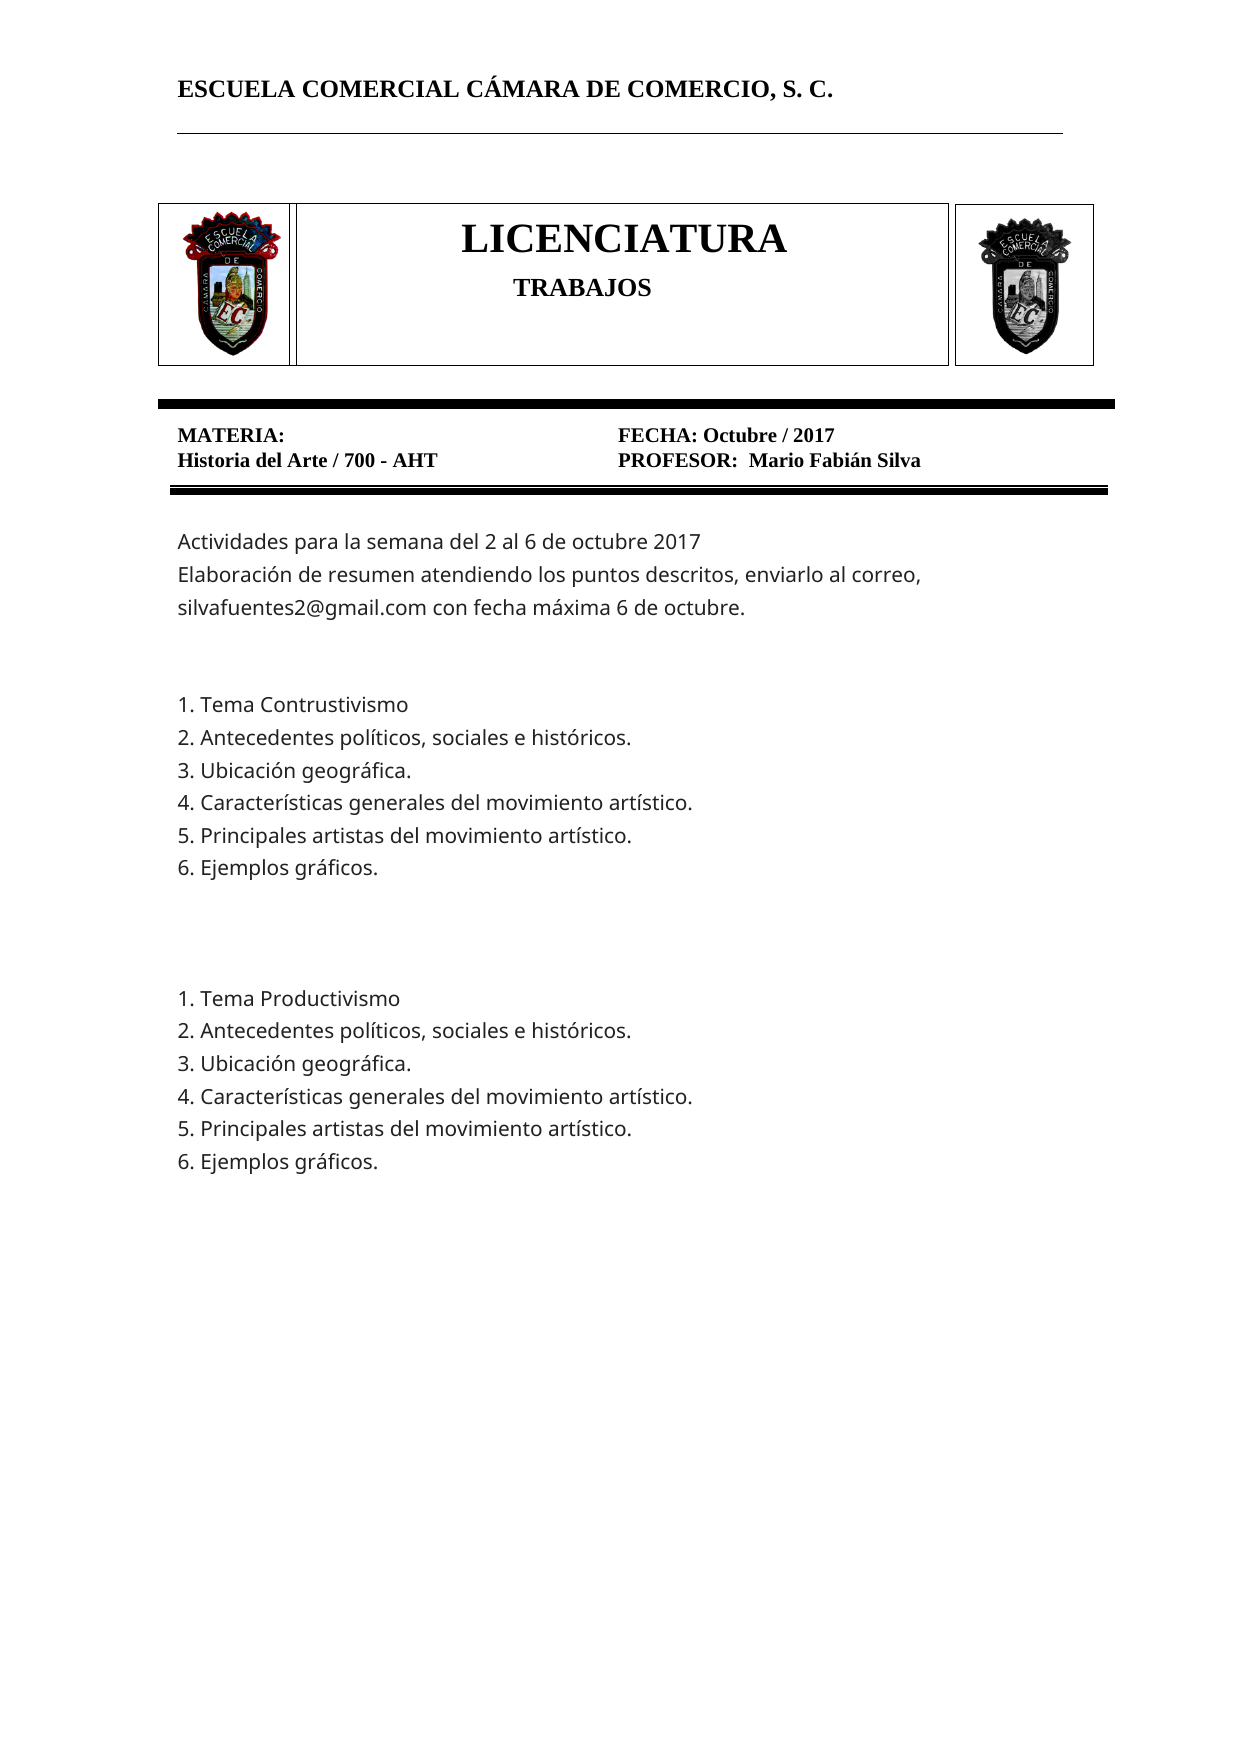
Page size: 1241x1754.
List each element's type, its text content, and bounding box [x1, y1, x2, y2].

table_header MATERIA: Historia del Arte / 700 - AHT [170, 410, 611, 485]
table_header FECHA: Octubre / 2017 PROFESOR: Mario Fabián Silva [611, 410, 1107, 485]
subtitle Actividades para la semana del 2 al 6 de octubre 2017 Elaboración de resumen atendiendo los puntos descritos, enviarlo al correo, silvafuentes2@gmail.com con fecha máxima 6 de octubre. 1. Tema Contrustivismo 2. Antecedentes políticos, sociales e históricos. 3. Ubicación geográfica. 4. Características generales del movimiento artístico. 5. Principales artistas del movimiento artístico. 6. Ejemplos gráficos. 1. Tema Productivismo 2. Antecedentes políticos, sociales e históricos. 3. Ubicación geográfica. 4. Características generales del movimiento artístico. 5. Principales artistas del movimiento artístico. 6. Ejemplos gráficos. [177, 527, 1063, 1175]
picture [177, 204, 287, 365]
